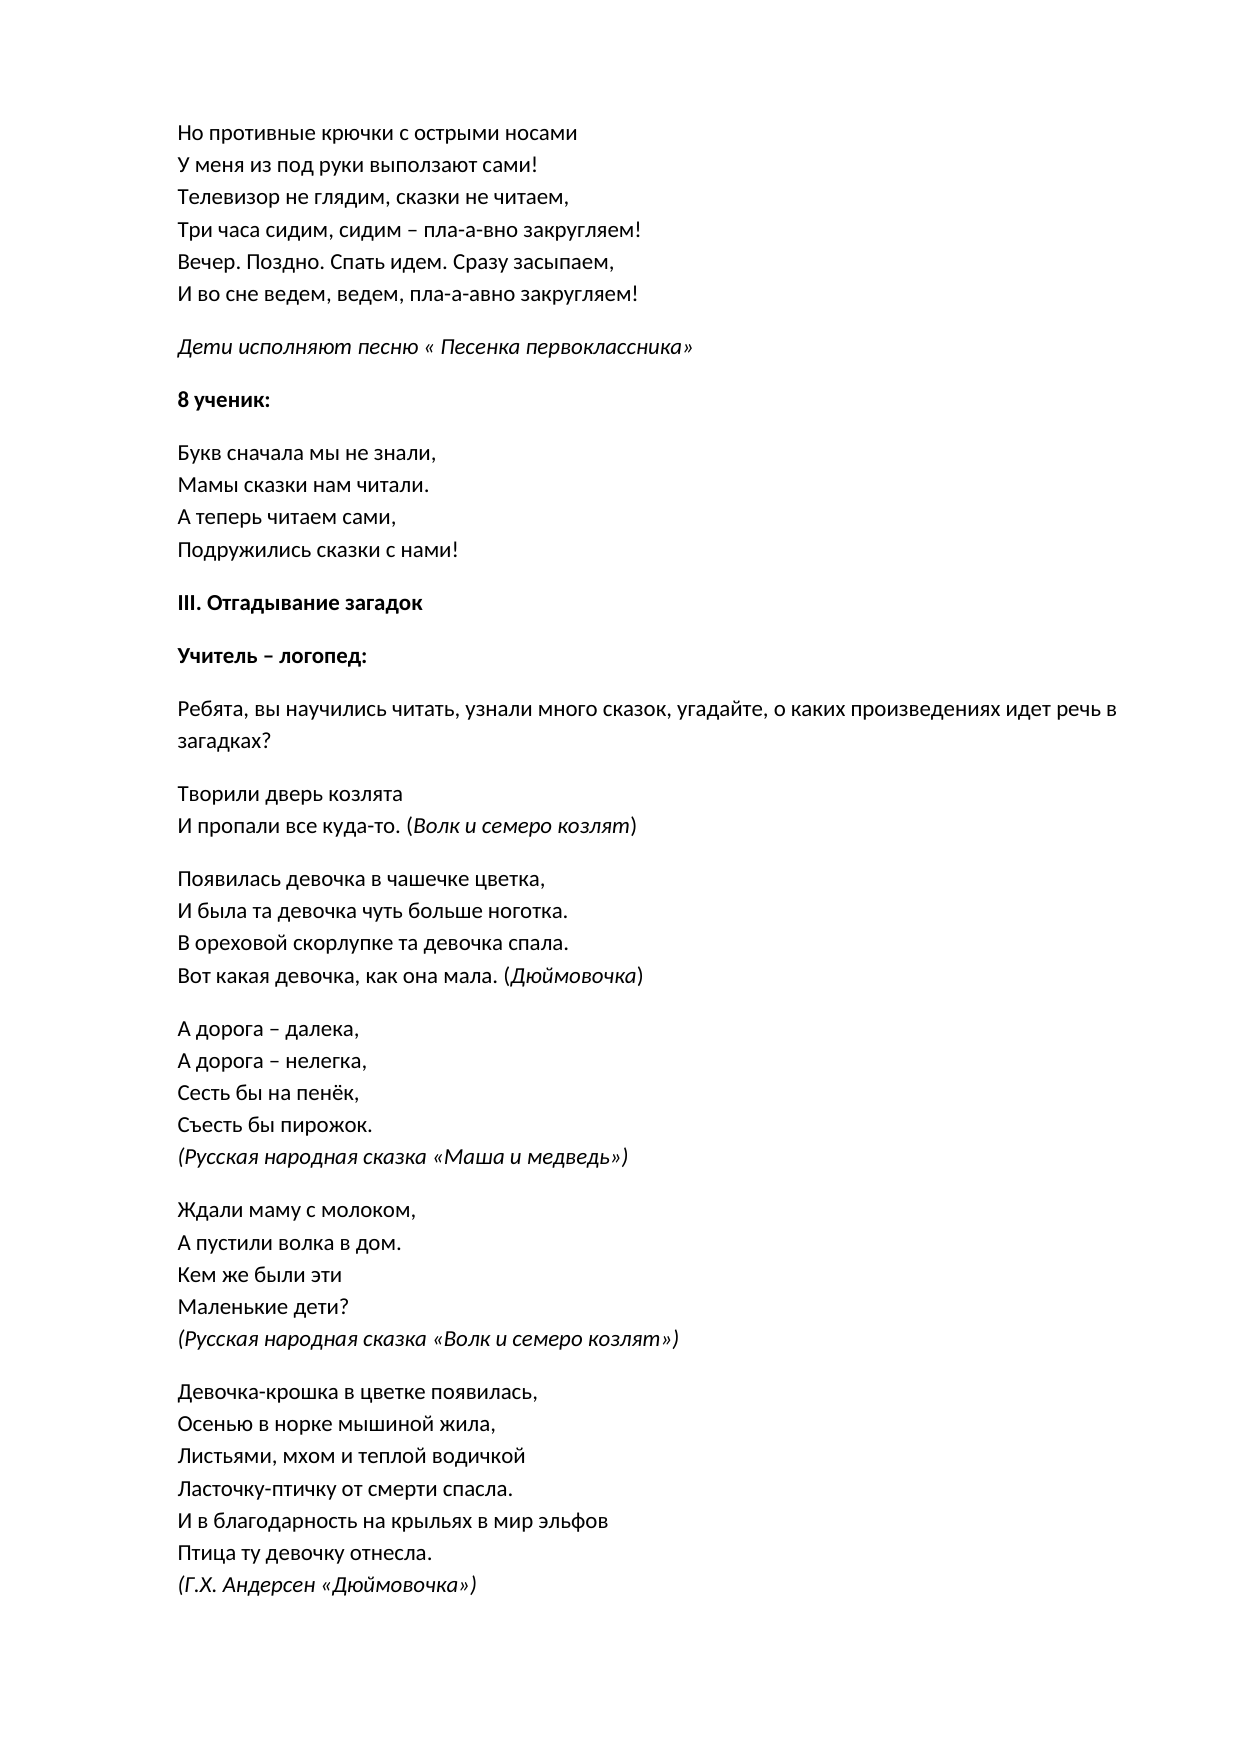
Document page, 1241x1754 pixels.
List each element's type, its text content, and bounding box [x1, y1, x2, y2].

text Букв сначала мы не знали, Мамы сказки нам читали. А теперь читаем сами, Подружились сказки с нами! [177, 438, 1152, 563]
text Ребята, вы научились читать, узнали много сказок, угадайте, о каких произведениях идет речь в загадках? [177, 694, 1152, 754]
text 8 ученик: [177, 385, 1152, 413]
text III. Отгадывание загадок [177, 588, 1152, 616]
text Учитель – логопед: [177, 641, 1152, 669]
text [177, 118, 1152, 307]
text Дети исполняют песню « Песенка первоклассника» [177, 332, 1152, 360]
text А дорога – далека, А дорога – нелегка, Сесть бы на пенёк, Съесть бы пирожок. (Русская народная сказка «Маша и медведь») [177, 1014, 1152, 1171]
text Ждали маму с молоком, А пустили волка в дом. Кем же были эти Маленькие дети? (Русская народная сказка «Волк и семеро козлят») [177, 1196, 1152, 1352]
text Девочка-крошка в цветке появилась, Осенью в норке мышиной жила, Листьями, мхом и теплой водичкой Ласточку-птичку от смерти спасла. И в благодарность на крыльях в мир эльфов Птица ту девочку отнесла. (Г.Х. Андерсен «Дюймовочка») [177, 1377, 1152, 1598]
text Творили дверь козлята И пропали все куда-то. (Волк и семеро козлят) [177, 779, 1152, 839]
text Появилась девочка в чашечке цветка, И была та девочка чуть больше ноготка. В ореховой скорлупке та девочка спала. Вот какая девочка, как она мала. (Дюймовочка) [177, 864, 1152, 989]
